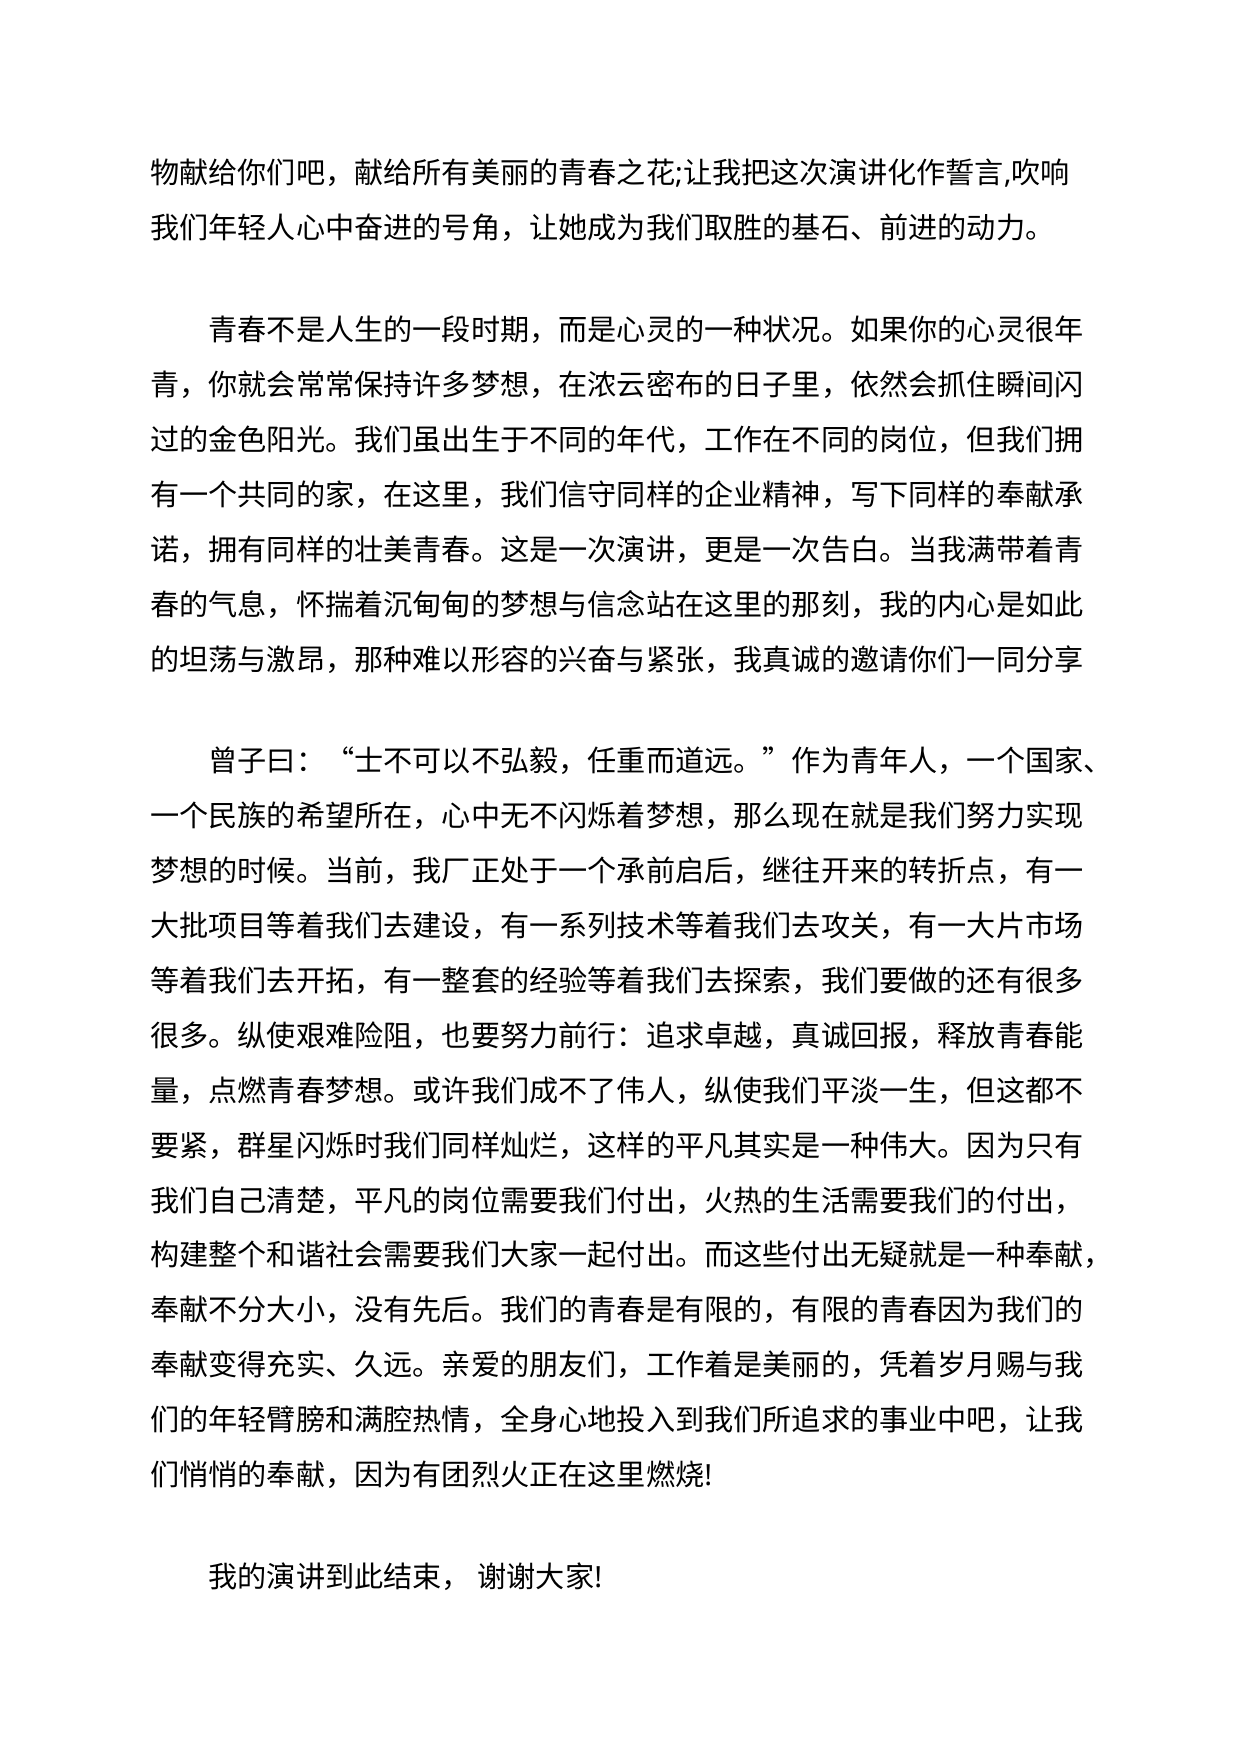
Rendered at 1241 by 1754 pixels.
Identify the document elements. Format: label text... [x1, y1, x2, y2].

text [150, 150, 1090, 247]
text 我的演讲到此结束， 谢谢大家! [150, 1553, 1090, 1596]
text 曾子曰：“士不可以不弘毅，任重而道远。”作为青年人，一个国家、一个民族的希望所在，心中无不闪烁着梦想，那么现在就是我们努力实现梦想的时候。当前，我厂正处于一个承前启后，继往开来的转折点，有一大批项目等着我们去建设，有一系列技术等着我们去攻关，有一大片市场等着我们去开拓，有一整套的经验等着我们去探索，我们要做的还有很多很多。纵使艰难险阻，也要努力前行：追求卓越，真诚回报，释放青春能量，点燃青春梦想。或许我们成不了伟人，纵使我们平淡一生，但这都不要紧，群星闪烁时我们同样灿烂，这样的平凡其实是一种伟大。因为只有我们自己清楚，平凡的岗位需要我们付出，火热的生活需要我们的付出，构建整个和谐社会需要我们大家一起付出。而这些付出无疑就是一种奉献，奉献不分大小，没有先后。我们的青春是有限的，有限的青春因为我们的奉献变得充实、久远。亲爱的朋友们，工作着是美丽的，凭着岁月赐与我们的年轻臂膀和满腔热情，全身心地投入到我们所追求的事业中吧，让我们悄悄的奉献，因为有团烈火正在这里燃烧! [150, 738, 1090, 1494]
text 青春不是人生的一段时期，而是心灵的一种状况。如果你的心灵很年青，你就会常常保持许多梦想，在浓云密布的日子里，依然会抓住瞬间闪过的金色阳光。我们虽出生于不同的年代，工作在不同的岗位，但我们拥有一个共同的家，在这里，我们信守同样的企业精神，写下同样的奉献承诺，拥有同样的壮美青春。这是一次演讲，更是一次告白。当我满带着青春的气息，怀揣着沉甸甸的梦想与信念站在这里的那刻，我的内心是如此的坦荡与激昂，那种难以形容的兴奋与紧张，我真诚的邀请你们一同分享 [150, 307, 1090, 678]
